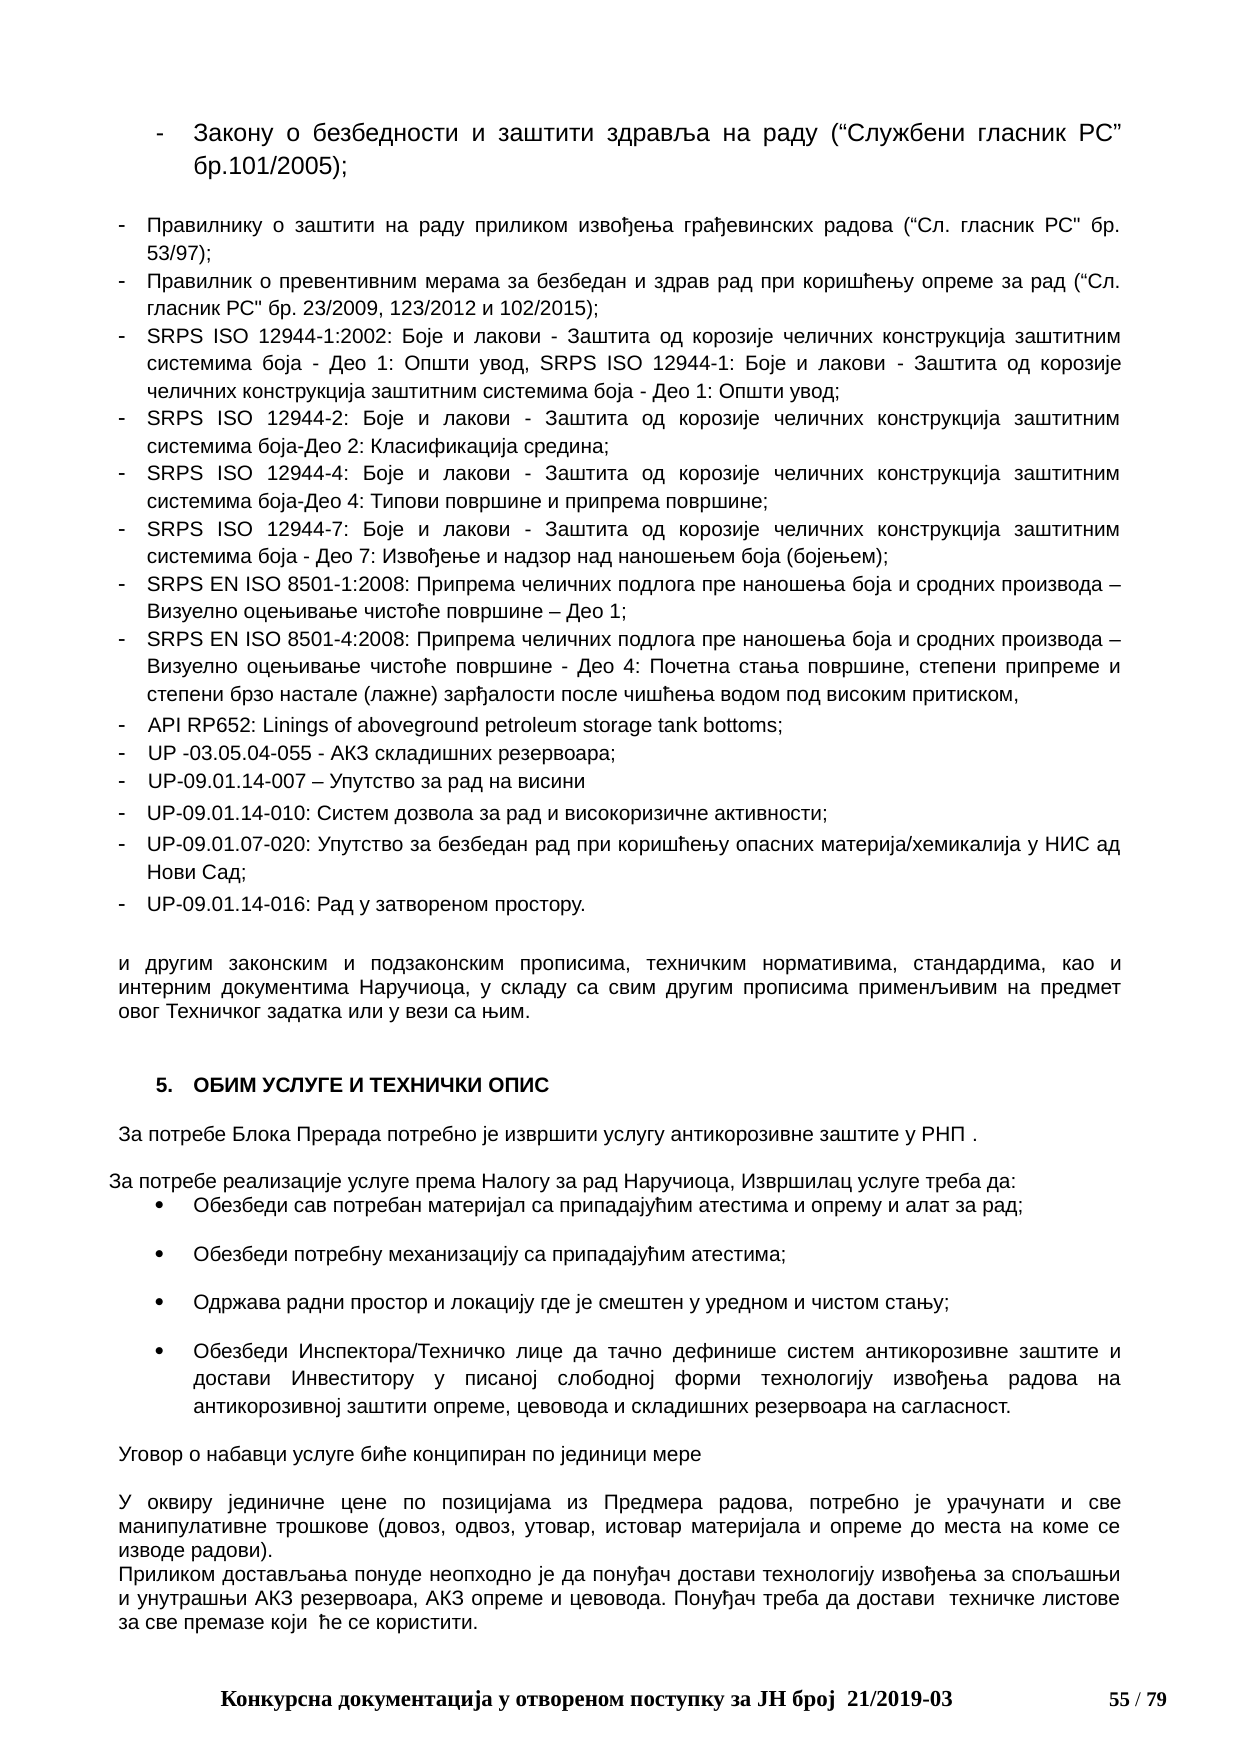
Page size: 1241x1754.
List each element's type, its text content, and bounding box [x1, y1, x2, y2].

list Правилник о превентивним мерама за безбедан и здрав рад при коришћењу опреме за рад (“Сл. гласник РС" бр. 23/2009, 123/2012 и 102/2015); [118, 268, 1122, 320]
list SRPS ISO 12944-1:2002: Боје и лакови - Заштита од корозије челичних конструкција заштитним системима боја - Део 1: Општи увод, SRPS ISO 12944-1: Боје и лакови - Заштита од корозије челичних конструкција заштитним системима боја - Део 1: Општи увод; [118, 323, 1122, 403]
list UP-09.01.14-007 – Упутство за рад на висини [118, 768, 1122, 793]
list Обезбеди сав потребан материјал са припадајућим атестима и опрему и алат за рад; [156, 1193, 1122, 1217]
list SRPS ISO 12944-7: Боје и лакови - Заштита од корозије челичних конструкција заштитним системима боја - Део 7: Извођење и надзор над наношењем боја (бојењем); [118, 516, 1122, 568]
list Правилнику о заштити на раду приликом извођења грађевинских радова (“Сл. гласник РС" бр. 53/97); [118, 213, 1122, 265]
list UP-09.01.14-016: Рад у затвореном простору. [118, 891, 1122, 915]
list Обезбеди потребну механизацију са припадајућим атестима; [156, 1242, 1122, 1266]
text За потребе реализације услуге према Налогу за рад Наручиоца, Извршилац услуге треба да: [109, 1169, 1122, 1193]
list SRPS ISO 12944-2: Боје и лакови - Заштита од корозије челичних конструкција заштитним системима боја-Део 2: Класификација средина; [118, 406, 1122, 458]
list ОБИМ УСЛУГЕ И ТЕХНИЧКИ ОПИС [156, 1073, 1122, 1097]
list SRPS EN ISO 8501-1:2008: Припрема челичних подлога пре наношења боја и сродних производа – Визуелно оцењивање чистоће површине – Део 1; [118, 571, 1122, 623]
list UP-09.01.14-010: Систем дозвола за рад и високоризичне активности; [118, 800, 1122, 824]
list UP-09.01.07-020: Упутство за безбедан рад при коришћењу опасних материја/хемикалија у НИС ад Нови Сад; [118, 832, 1122, 884]
list Закону о безбедности и заштити здравља на раду (“Службени гласник РС” бр.101/2005); [156, 118, 1122, 180]
text Приликом достављања понуде неопходно је да понуђач достави технологију извођења за спољашњи и унутрашњи АКЗ резервоара, АКЗ опреме и цевовода. Понуђач треба да достави техничке листове за све премазе који ће се користити. [118, 1562, 1122, 1634]
text За потребе Блока Прерада потребно је извршити услугу антикорозивне заштите у РНП . [118, 1121, 1122, 1145]
list API RP652: Linings of aboveground petroleum storage tank bottoms; [118, 713, 1122, 737]
text Уговор о набавци услуге биће конципиран по јединици мере [118, 1442, 1122, 1466]
text и другим законским и подзаконским прописима, техничким нормативима, стандардима, као и интерним документима Наручиоца, у складу са свим другим прописима применљивим на предмет овог Техничког задатка или у вези са њим. [118, 951, 1122, 1023]
list UP -03.05.04-055 - АКЗ складишних резервоара; [118, 741, 1122, 765]
list SRPS ISO 12944-4: Боје и лакови - Заштита од корозије челичних конструкција заштитним системима боја-Део 4: Типови површине и припрема површине; [118, 461, 1122, 513]
list SRPS EN ISO 8501-4:2008: Припрема челичних подлога пре наношења боја и сродних производа – Визуелно оцењивање чистоће површине - Део 4: Почетна стања површине, степени припреме и степени брзо настале (лажне) зарђалости после чишћења водом под високим притиском, [118, 627, 1122, 706]
list Одржава радни простор и локацију где је смештен у уредном и чистом стању; [156, 1290, 1122, 1314]
text У оквиру јединичне цене по позицијама из Предмера радова, потребно је урачунати и све манипулативне трошкове (довоз, одвоз, утовар, истовар материјала и опреме до места на коме се изводе радови). [118, 1490, 1122, 1562]
list Обезбеди Инспектора/Техничко лице да тачно дефинише систем антикорозивне заштите и достави Инвеститору у писаној слободној форми технологију извођења радова на антикорозивној заштити опреме, цевовода и складишних резервоара на сагласност. [156, 1339, 1122, 1418]
